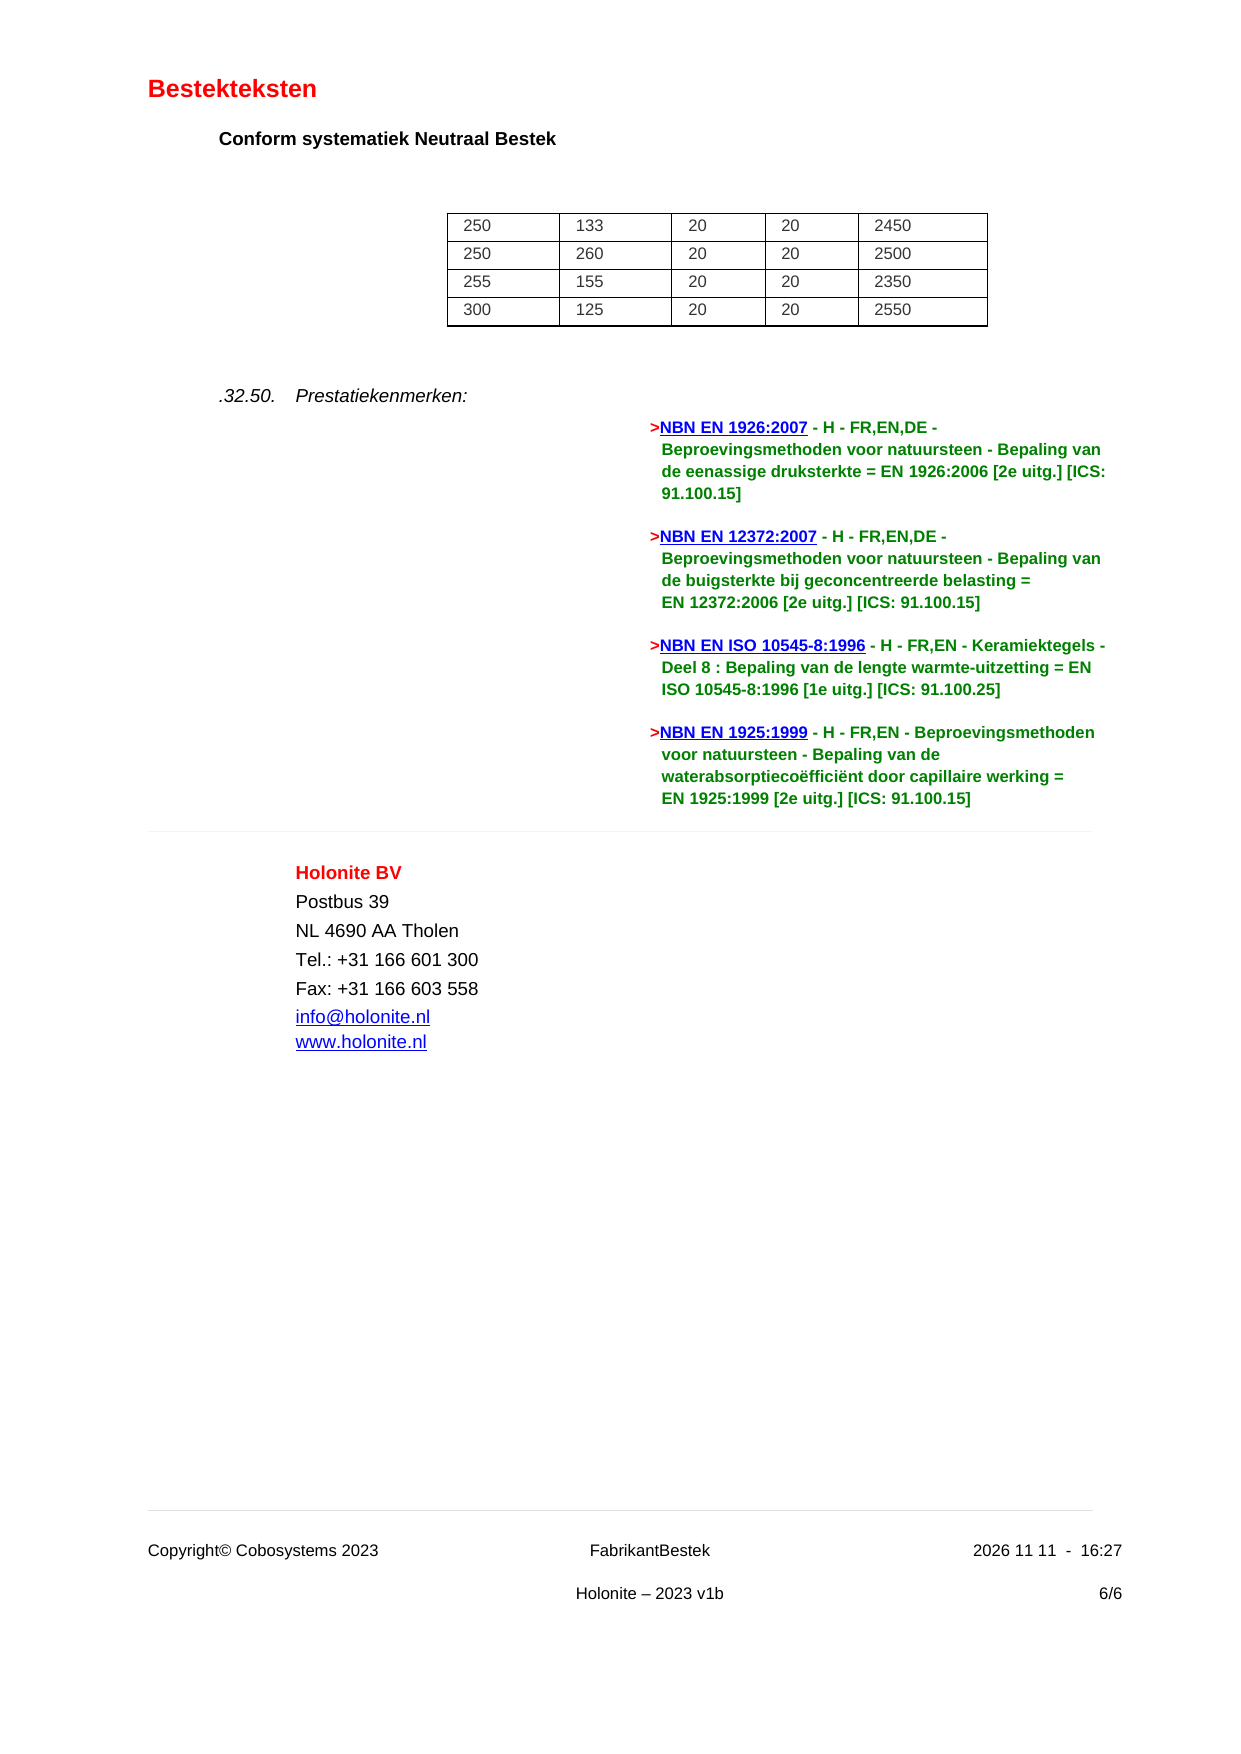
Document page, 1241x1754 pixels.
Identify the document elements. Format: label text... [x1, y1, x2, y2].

table_cell 250 [448, 242, 559, 269]
table_cell 255 [448, 270, 559, 297]
table_cell 2350 [859, 270, 987, 297]
table_cell 20 [672, 214, 765, 241]
table_cell 20 [672, 242, 765, 269]
table_cell 300 [448, 298, 559, 325]
text >NBN EN 1925:1999 - H - FR,EN - Beproevingsmethoden voor natuursteen - Bepaling van de waterabsorptiecoëfficiënt door capillaire werking = EN 1925:1999 [2e uitg.] [ICS: 91.100.15] [650, 722, 1122, 808]
text Tel.: +31 166 601 300 [295, 948, 1122, 970]
text Holonite BV [295, 862, 1122, 883]
table_cell 20 [766, 270, 858, 297]
table_cell 125 [560, 298, 671, 325]
table_cell 2500 [859, 242, 987, 269]
table_cell 133 [560, 214, 671, 241]
text >NBN EN 1926:2007 - H - FR,EN,DE - Beproevingsmethoden voor natuursteen - Bepaling van de eenassige druksterkte = EN 1926:2006 [2e uitg.] [ICS: 91.100.15] [650, 418, 1122, 503]
text Fax: +31 166 603 558 [295, 977, 1122, 999]
table_cell 20 [766, 214, 858, 241]
text Postbus 39 [295, 891, 1122, 912]
table_cell 2450 [859, 214, 987, 241]
text >NBN EN 12372:2007 - H - FR,EN,DE - Beproevingsmethoden voor natuursteen - Bepaling van de buigsterkte bij geconcentreerde belasting = EN 12372:2006 [2e uitg.] [ICS: 91.100.15] [650, 527, 1122, 612]
text NL 4690 AA Tholen [295, 919, 1122, 941]
text info@holonite.nl www.holonite.nl [295, 1006, 1122, 1053]
table_cell 250 [448, 214, 559, 241]
table_cell 20 [672, 270, 765, 297]
text >NBN EN ISO 10545-8:1996 - H - FR,EN - Keramiektegels - Deel 8 : Bepaling van de lengte warmte-uitzetting = EN ISO 10545-8:1996 [1e uitg.] [ICS: 91.100.25] [650, 636, 1122, 699]
table_cell 20 [672, 298, 765, 325]
table_cell 20 [766, 242, 858, 269]
table_cell 260 [560, 242, 671, 269]
table_cell 20 [766, 298, 858, 325]
table_cell 2550 [859, 298, 987, 325]
table_cell 155 [560, 270, 671, 297]
subtitle .32.50. Prestatiekenmerken: [218, 385, 1122, 407]
